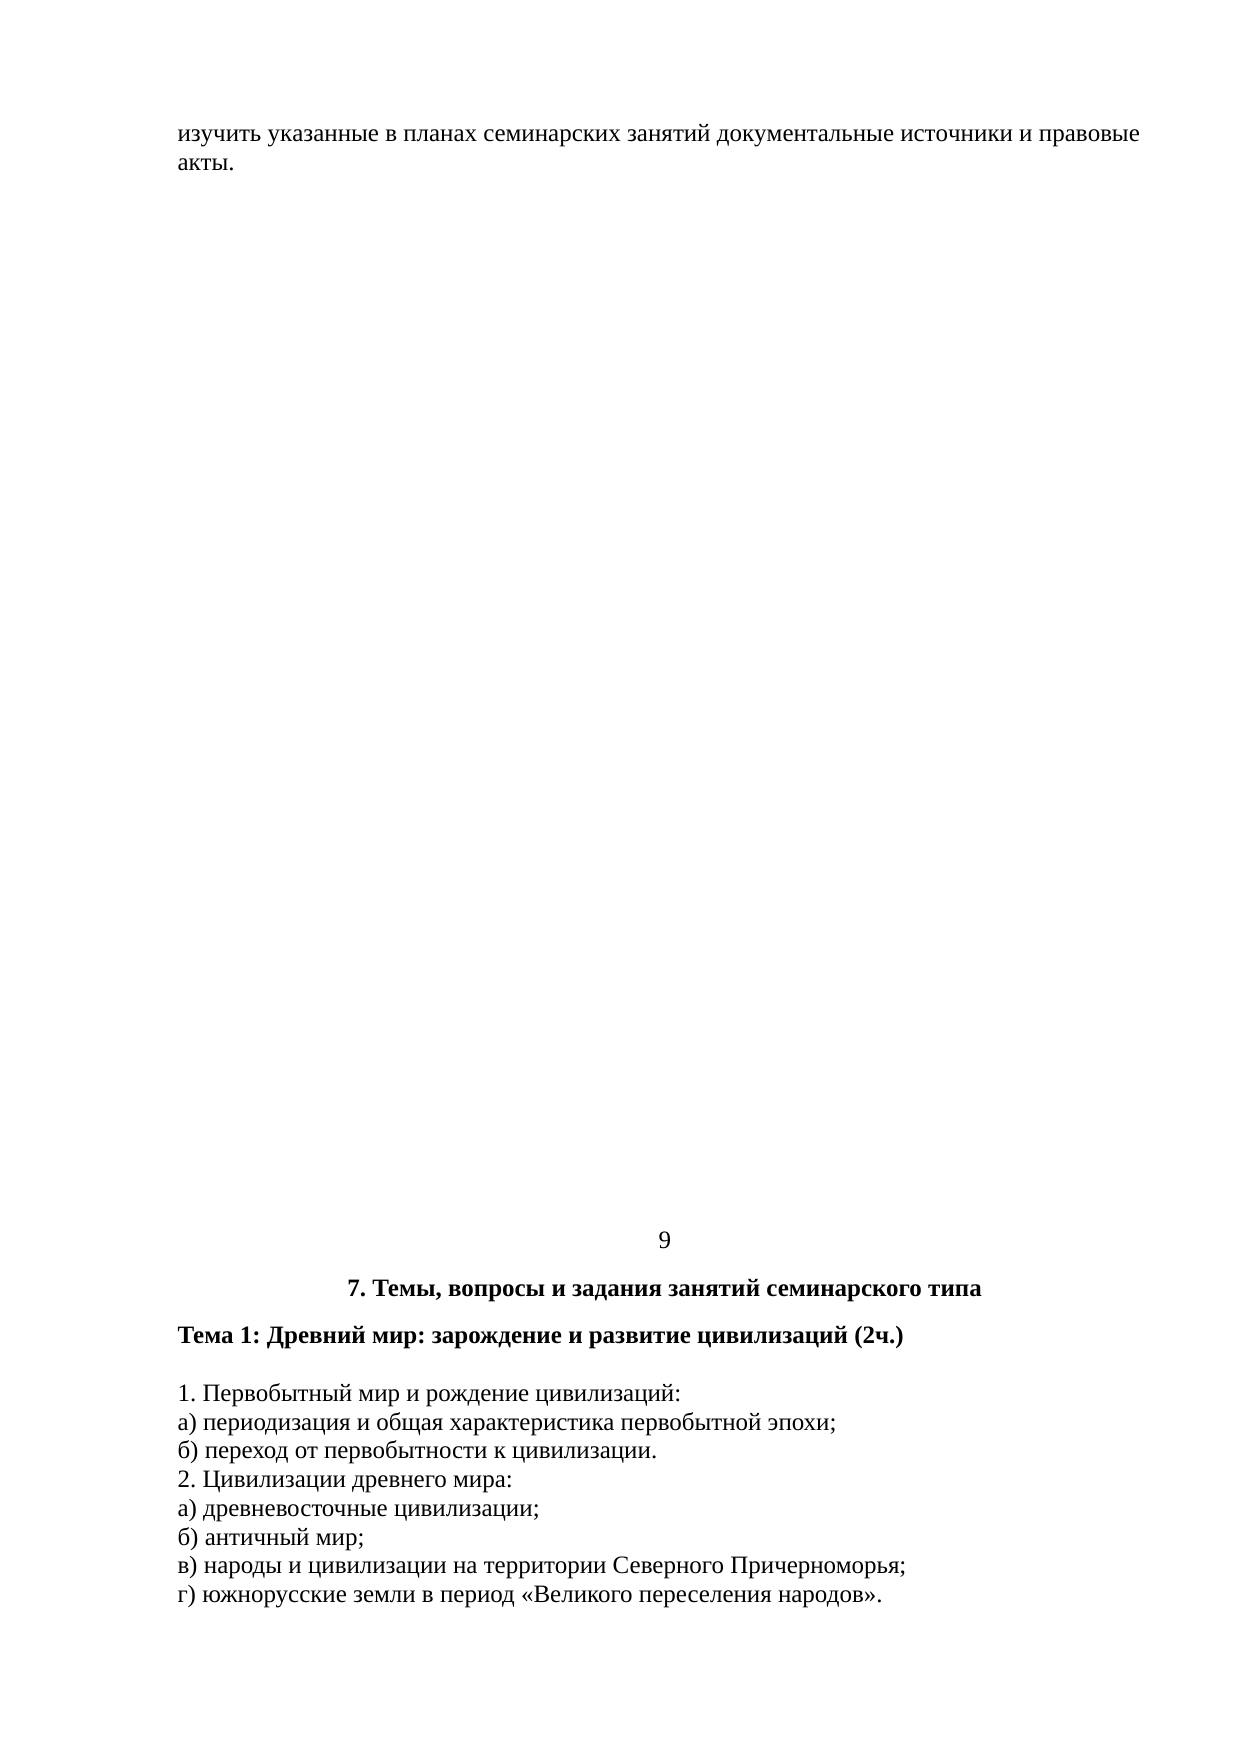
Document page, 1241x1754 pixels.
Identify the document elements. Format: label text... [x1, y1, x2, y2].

text 7. Темы, вопросы и задания занятий семинарского типа [177, 1273, 1152, 1302]
text изучить указанные в планах семинарских занятий документальные источники и правовые акты. [177, 118, 1152, 176]
text б) античный мир; [177, 1522, 1152, 1551]
text а) древневосточные цивилизации; [177, 1493, 1152, 1522]
text 2. Цивилизации древнего мира: [177, 1464, 1152, 1493]
text Тема 1: Древний мир: зарождение и развитие цивилизаций (2ч.) [177, 1321, 1152, 1349]
text а) периодизация и общая характеристика первобытной эпохи; [177, 1407, 1152, 1436]
text 9 [177, 1225, 1152, 1254]
text г) южнорусские земли в период «Великого переселения народов». [177, 1579, 1152, 1608]
text б) переход от первобытности к цивилизации. [177, 1436, 1152, 1464]
text в) народы и цивилизации на территории Северного Причерноморья; [177, 1551, 1152, 1579]
text 1. Первобытный мир и рождение цивилизаций: [177, 1378, 1152, 1407]
